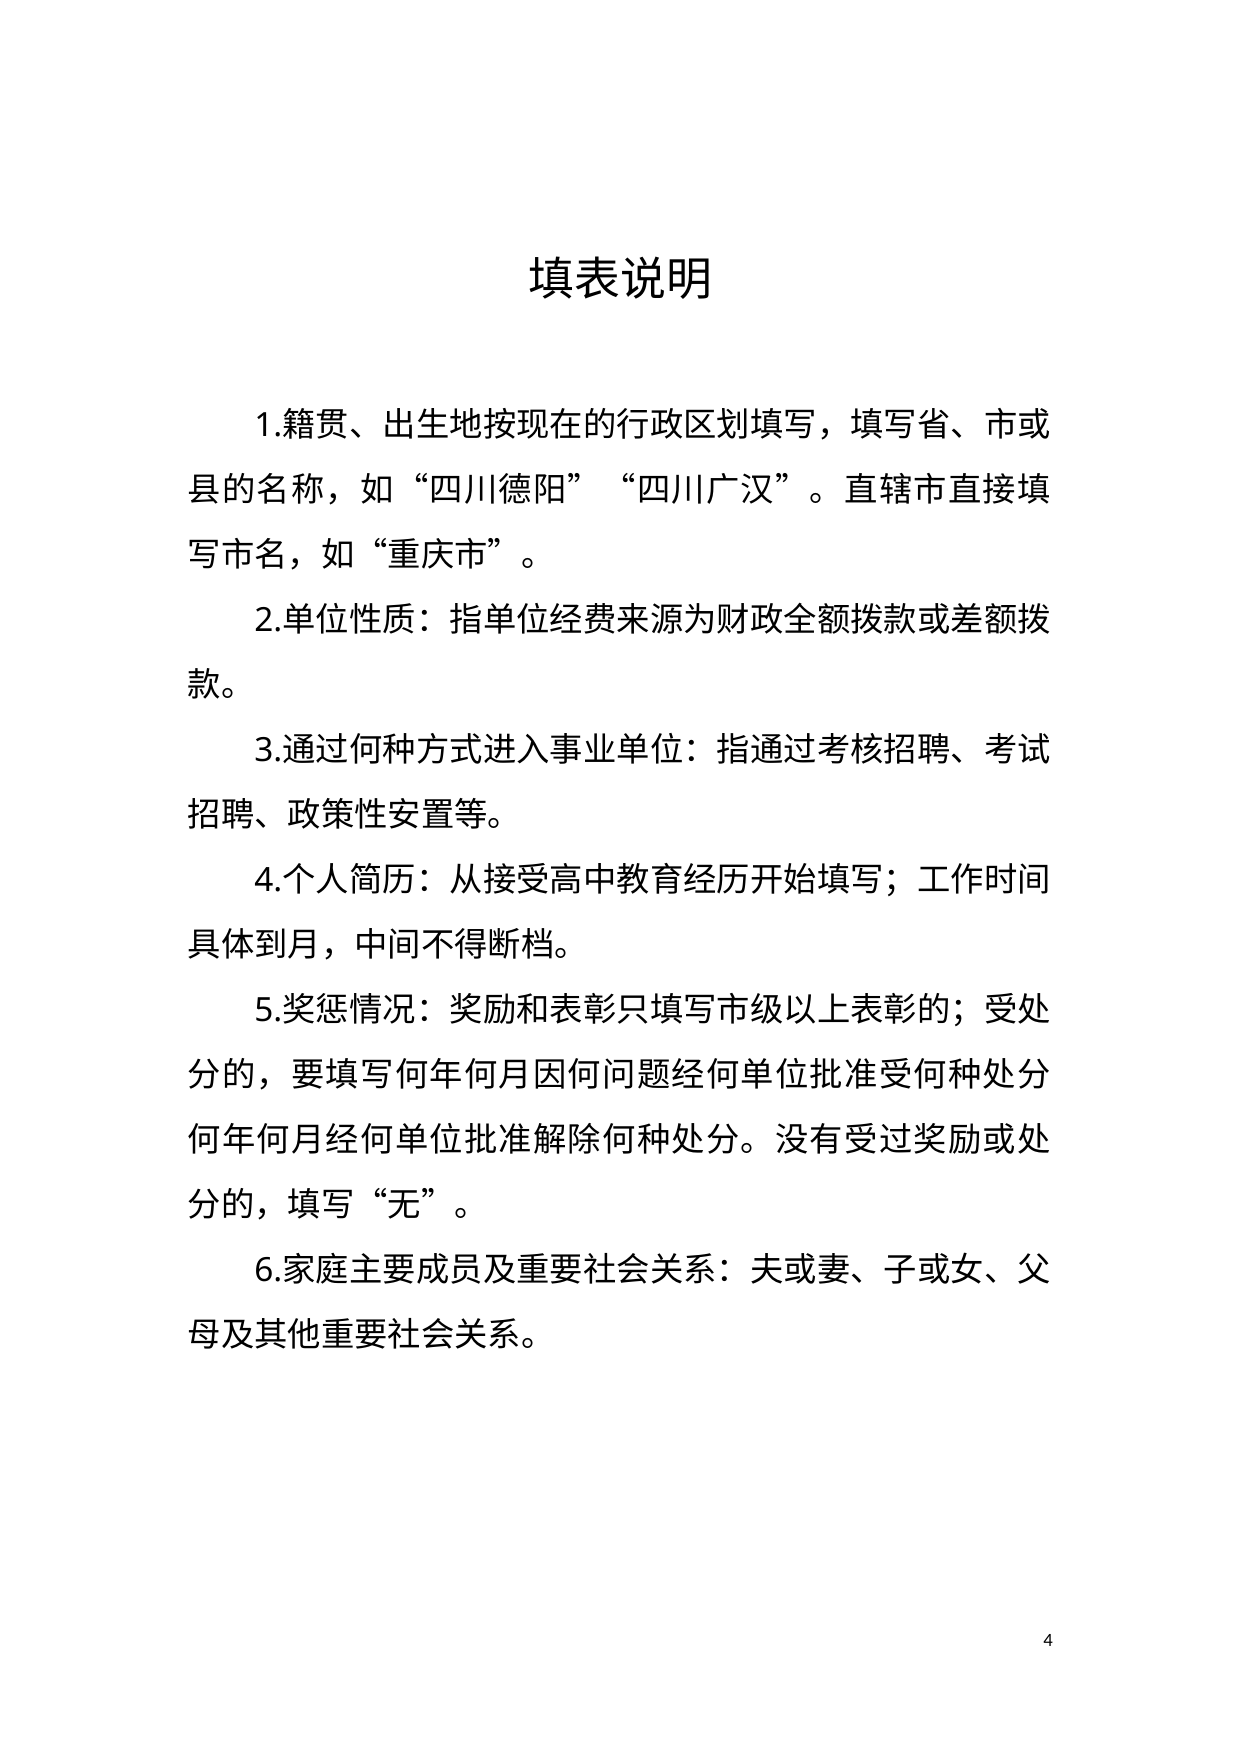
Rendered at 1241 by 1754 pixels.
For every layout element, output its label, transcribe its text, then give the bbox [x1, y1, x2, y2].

text 2.单位性质：指单位经费来源为财政全额拨款或差额拨款。 [187, 584, 1053, 714]
text 4.个人简历：从接受高中教育经历开始填写；工作时间具体到月，中间不得断档。 [187, 844, 1053, 974]
text 5.奖惩情况：奖励和表彰只填写市级以上表彰的；受处分的，要填写何年何月因何问题经何单位批准受何种处分，何年何月经何单位批准解除何种处分。没有受过奖励或处分的，填写“无”。 [187, 974, 1053, 1234]
text 3.通过何种方式进入事业单位：指通过考核招聘、考试招聘、政策性安置等。 [187, 714, 1053, 844]
text 6.家庭主要成员及重要社会关系：夫或妻、子或女、父母及其他重要社会关系。 [187, 1234, 1053, 1364]
text 1.籍贯、出生地按现在的行政区划填写，填写省、市或县的名称，如“四川德阳”“四川广汉”。直辖市直接填写市名，如“重庆市”。 [187, 389, 1053, 584]
text 填表说明 [187, 227, 1053, 324]
